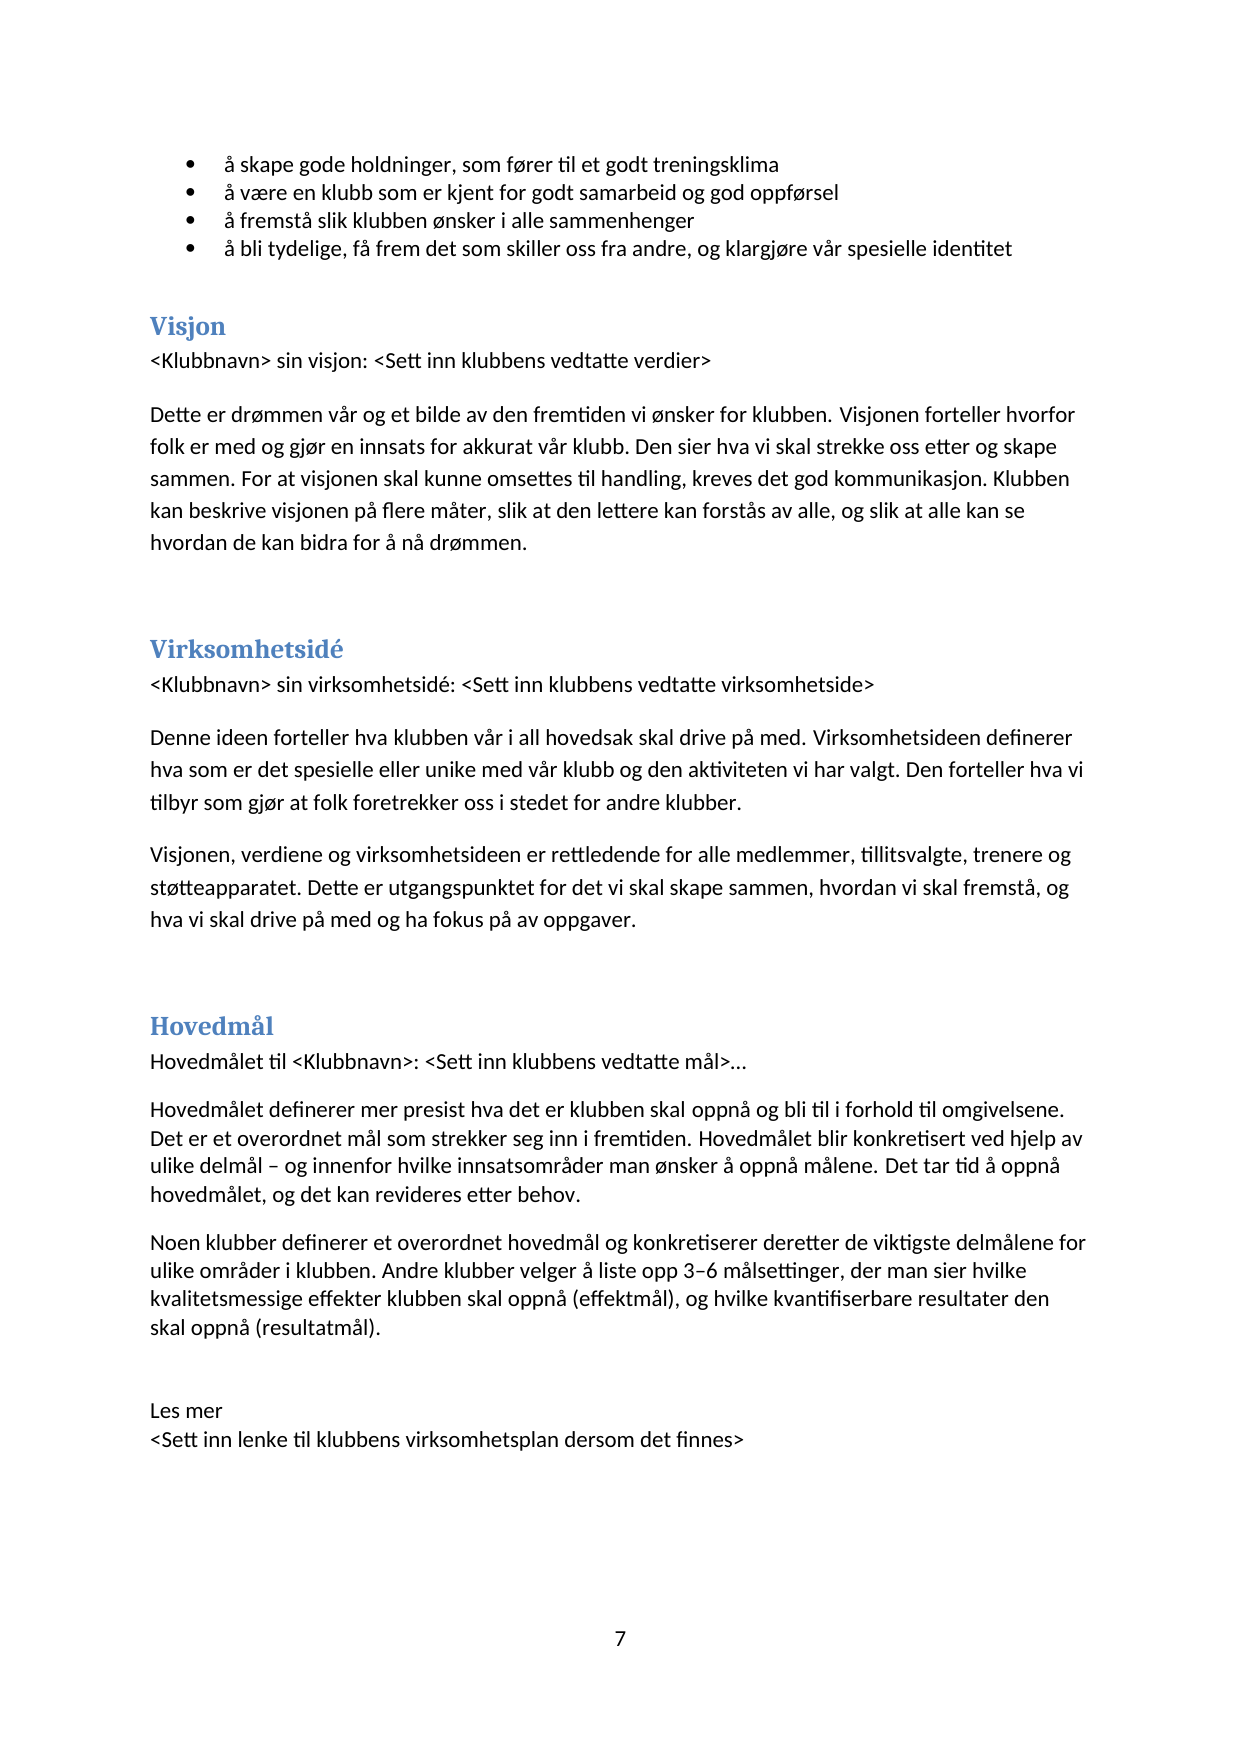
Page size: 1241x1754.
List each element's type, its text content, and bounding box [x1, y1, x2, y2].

text <Klubbnavn> sin visjon: <Sett inn klubbens vedtatte verdier> [150, 347, 1090, 375]
text Hovedmålet definerer mer presist hva det er klubben skal oppnå og bli til i forhold til omgivelsene. Det er et overordnet mål som strekker seg inn i fremtiden. Hovedmålet blir konkretisert ved hjelp av ulike delmål – og innenfor hvilke innsatsområder man ønsker å oppnå målene. Det tar tid å oppnå hovedmålet, og det kan revideres etter behov. [150, 1096, 1090, 1208]
text Denne ideen forteller hva klubben vår i all hovedsak skal drive på med. Virksomhetsideen definerer hva som er det spesielle eller unike med vår klubb og den aktiviteten vi har valgt. Den forteller hva vi tilbyr som gjør at folk foretrekker oss i stedet for andre klubber. [150, 723, 1090, 816]
text Les mer [150, 1397, 1090, 1425]
subtitle Visjon [150, 311, 1090, 342]
list å fremstå slik klubben ønsker i alle sammenhenger [186, 206, 1090, 234]
text Noen klubber definerer et overordnet hovedmål og konkretiserer deretter de viktigste delmålene for ulike områder i klubben. Andre klubber velger å liste opp 3–6 målsettinger, der man sier hvilke kvalitetsmessige effekter klubben skal oppnå (effektmål), og hvilke kvantifiserbare resultater den skal oppnå (resultatmål). [150, 1228, 1090, 1341]
text Visjonen, verdiene og virksomhetsideen er rettledende for alle medlemmer, tillitsvalgte, trenere og støtteapparatet. Dette er utgangspunktet for det vi skal skape sammen, hvordan vi skal fremstå, og hva vi skal drive på med og ha fokus på av oppgaver. [150, 841, 1090, 933]
list å skape gode holdninger, som fører til et godt treningsklima [186, 150, 1090, 178]
subtitle Hovedmål [150, 1011, 1090, 1042]
text Hovedmålet til <Klubbnavn>: <Sett inn klubbens vedtatte mål>… [150, 1047, 1090, 1075]
text <Sett inn lenke til klubbens virksomhetsplan dersom det finnes> [150, 1425, 1090, 1453]
list å være en klubb som er kjent for godt samarbeid og god oppførsel [186, 178, 1090, 206]
text Dette er drømmen vår og et bilde av den fremtiden vi ønsker for klubben. Visjonen forteller hvorfor folk er med og gjør en innsats for akkurat vår klubb. Den sier hva vi skal strekke oss etter og skape sammen. For at visjonen skal kunne omsettes til handling, kreves det god kommunikasjon. Klubben kan beskrive visjonen på flere måter, slik at den lettere kan forstås av alle, og slik at alle kan se hvordan de kan bidra for å nå drømmen. [150, 400, 1090, 556]
text <Klubbnavn> sin virksomhetsidé: <Sett inn klubbens vedtatte virksomhetside> [150, 670, 1090, 698]
subtitle Virksomhetsidé [150, 634, 1090, 666]
list å bli tydelige, få frem det som skiller oss fra andre, og klargjøre vår spesielle identitet [186, 234, 1090, 262]
